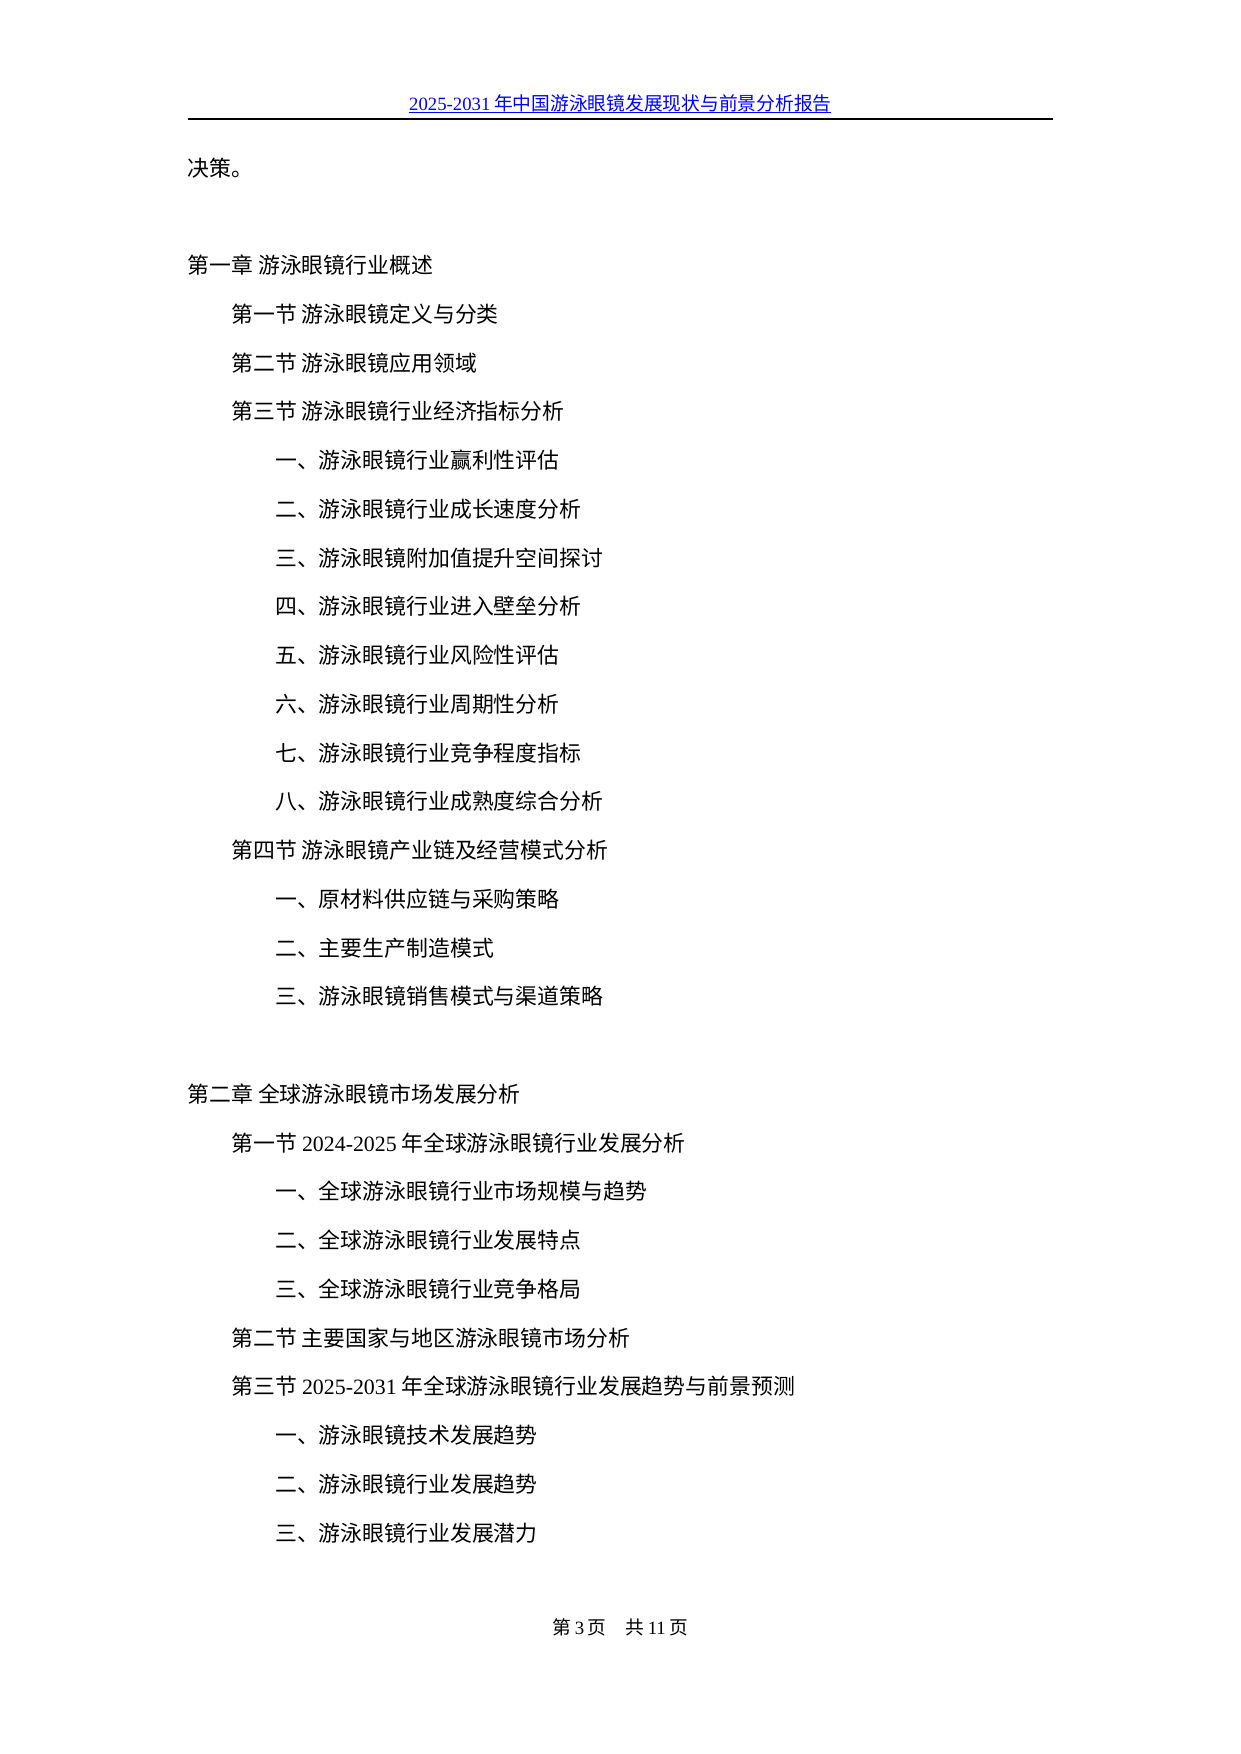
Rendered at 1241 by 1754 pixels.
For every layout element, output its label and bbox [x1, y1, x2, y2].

text [187, 150, 1053, 1548]
